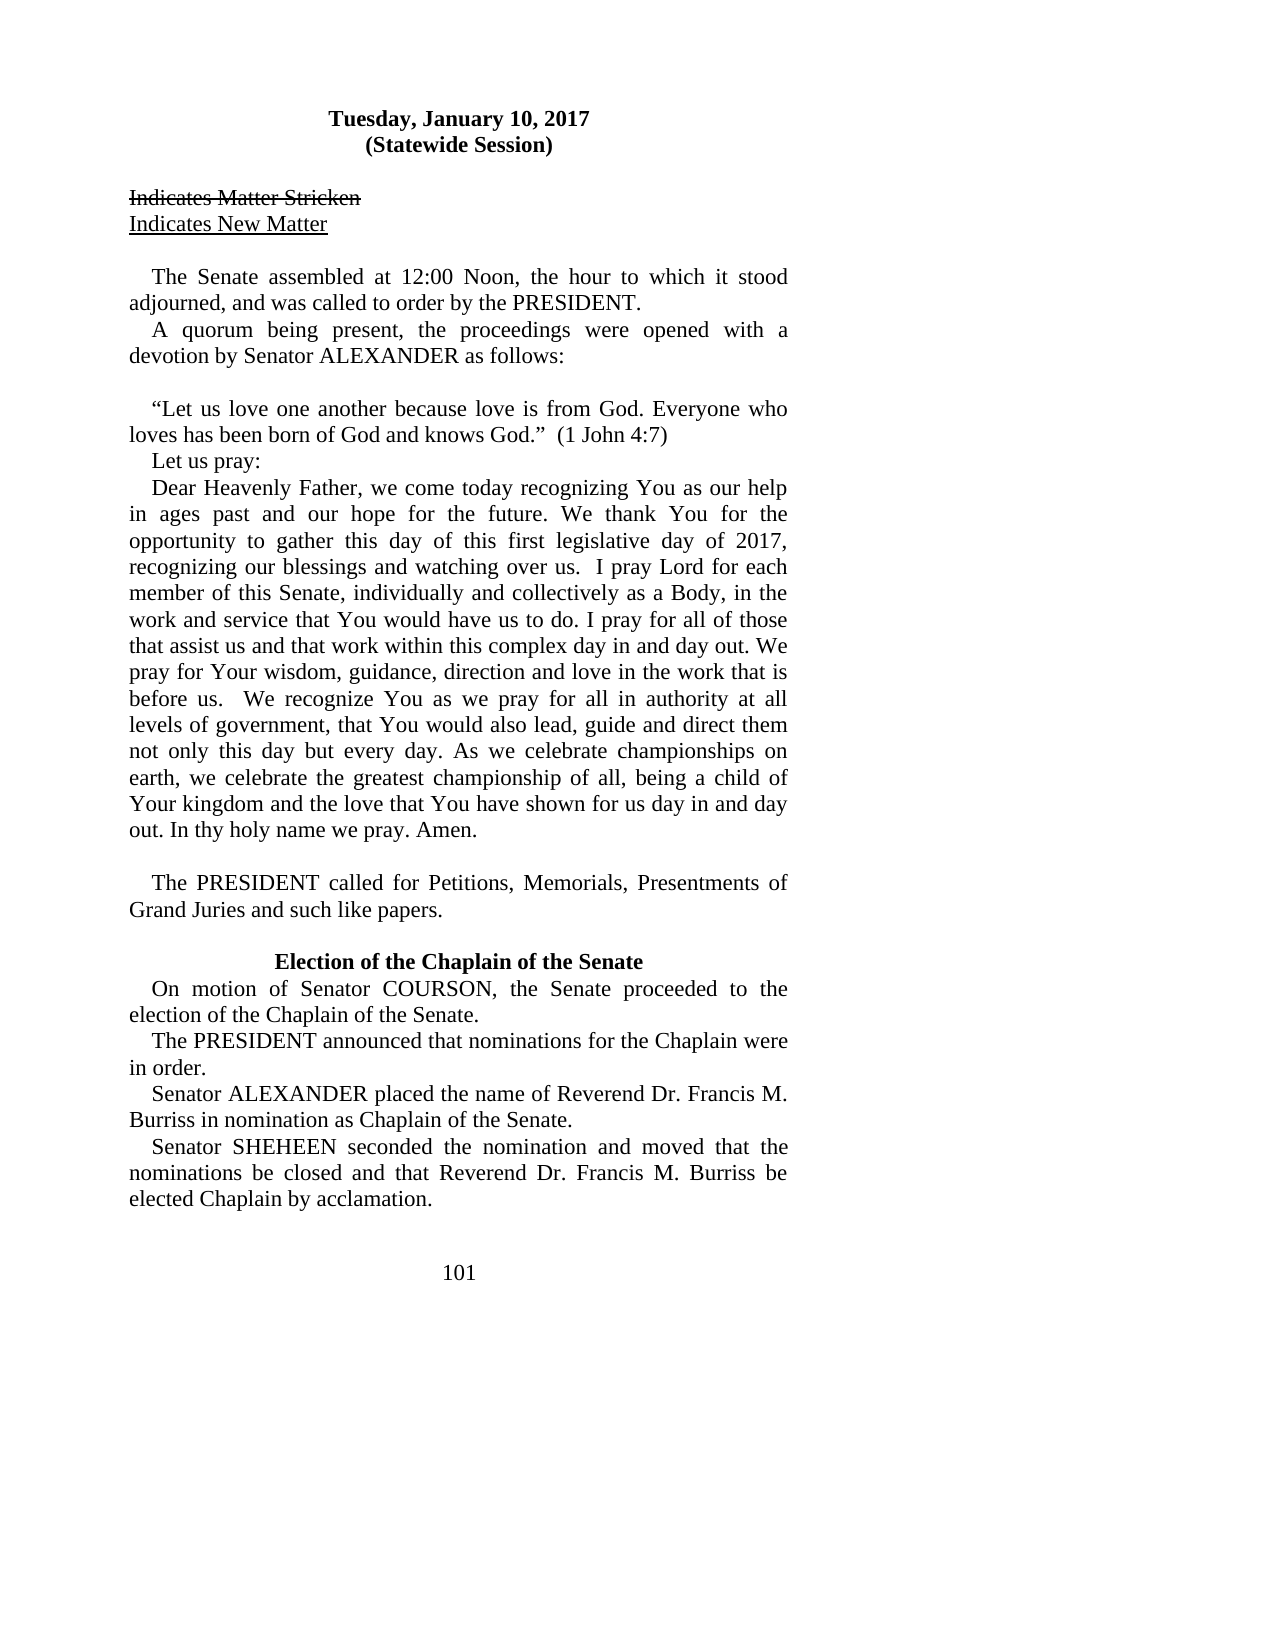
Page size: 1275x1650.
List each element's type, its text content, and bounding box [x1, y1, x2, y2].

text Senator SHEHEEN seconded the nomination and moved that the nominations be closed and that Reverend Dr. Francis M. Burriss be elected Chaplain by acclamation. [129, 1133, 789, 1212]
text Indicates Matter Stricken [129, 184, 789, 210]
text The Senate assembled at 12:00 Noon, the hour to which it stood adjourned, and was called to order by the PRESIDENT. [129, 263, 789, 316]
text The PRESIDENT called for Petitions, Memorials, Presentments of Grand Juries and such like papers. [129, 869, 789, 922]
text A quorum being present, the proceedings were opened with a devotion by Senator ALEXANDER as follows: [129, 316, 789, 368]
text Election of the Chaplain of the Senate [129, 948, 789, 975]
text Let us pray: [129, 448, 789, 474]
text On motion of Senator COURSON, the Senate proceeded to the election of the Chaplain of the Senate. [129, 975, 789, 1027]
text Indicates New Matter [129, 210, 789, 237]
text Dear Heavenly Father, we come today recognizing You as our help in ages past and our hope for the future. We thank You for the opportunity to gather this day of this first legislative day of 2017, recognizing our blessings and watching over us. I pray Lord for each member of this Senate, individually and collectively as a Body, in the work and service that You would have us to do. I pray for all of those that assist us and that work within this complex day in and day out. We pray for Your wisdom, guidance, direction and love in the work that is before us. We recognize You as we pray for all in authority at all levels of government, that You would also lead, guide and direct them not only this day but every day. As we celebrate championships on earth, we celebrate the greatest championship of all, being a child of Your kingdom and the love that You have shown for us day in and day out. In thy holy name we pray. Amen. [129, 474, 789, 843]
text (Statewide Session) [129, 131, 789, 158]
text Tuesday, January 10, 2017 [129, 105, 789, 131]
text “Let us love one another because love is from God. Everyone who loves has been born of God and knows God.” (1 John 4:7) [129, 395, 789, 448]
text Senator ALEXANDER placed the name of Reverend Dr. Francis M. Burriss in nomination as Chaplain of the Senate. [129, 1080, 789, 1133]
text The PRESIDENT announced that nominations for the Chaplain were in order. [129, 1027, 789, 1080]
